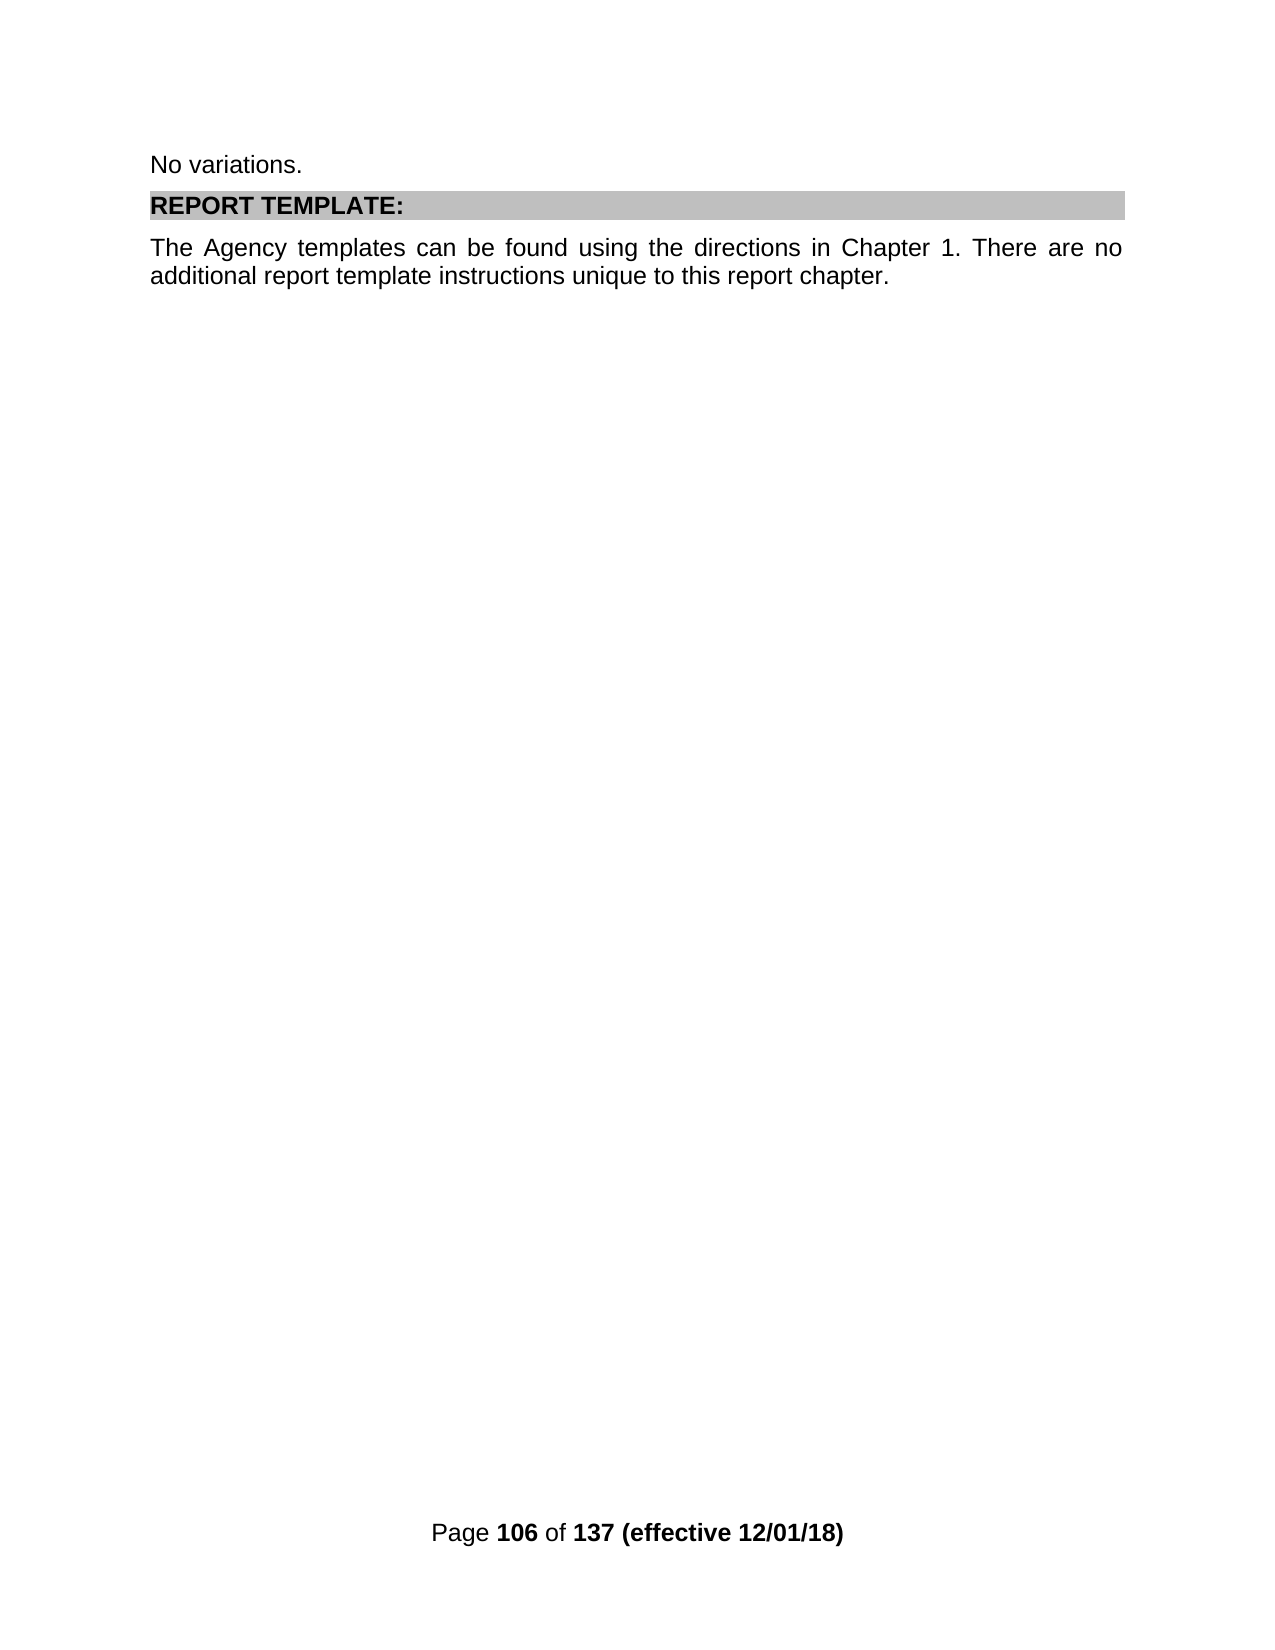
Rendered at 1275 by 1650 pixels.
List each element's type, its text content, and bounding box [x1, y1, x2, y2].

text REPORT TEMPLATE: [150, 191, 1125, 220]
text The Agency templates can be found using the directions in Chapter 1. There are no additional report template instructions unique to this report chapter. [150, 232, 1125, 290]
text No variations. [150, 150, 1125, 179]
